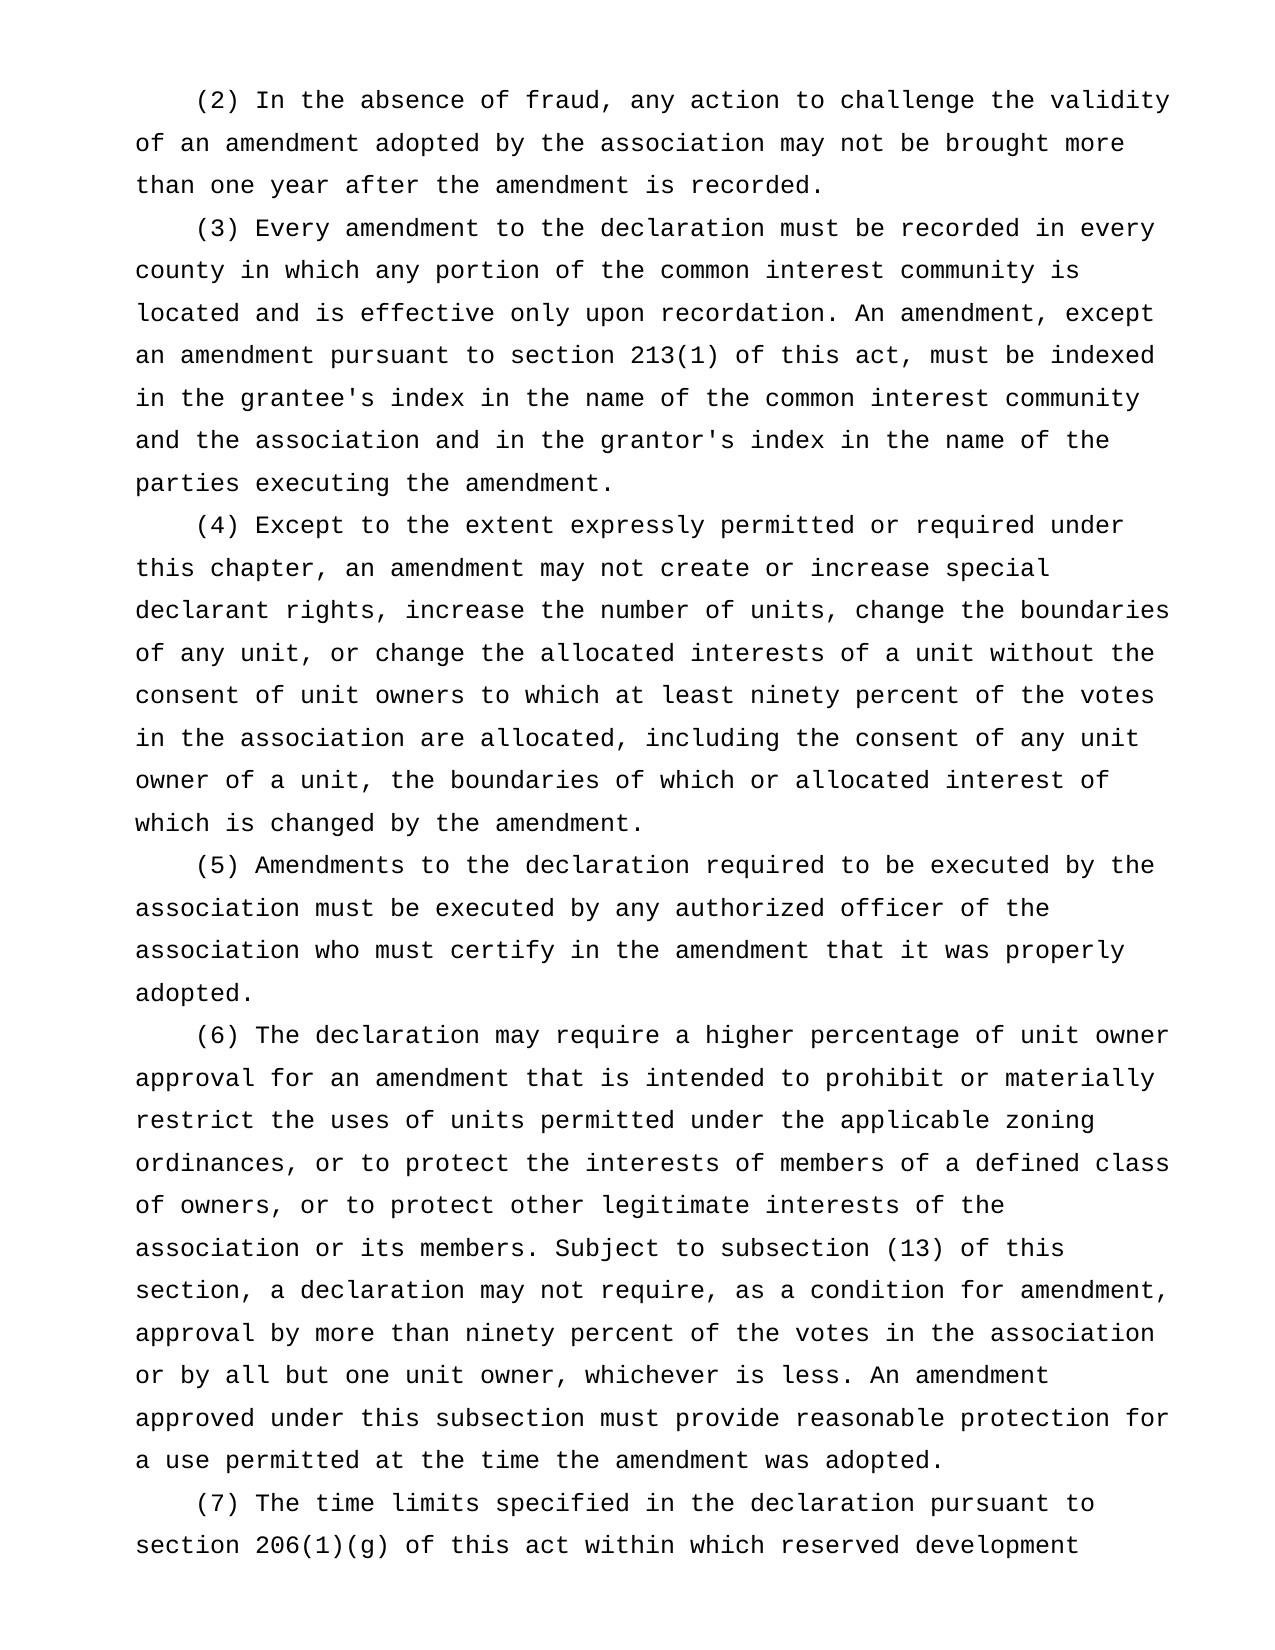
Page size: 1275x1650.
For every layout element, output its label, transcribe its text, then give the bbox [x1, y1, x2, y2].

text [135, 1477, 1170, 1562]
text (6) The declaration may require a higher percentage of unit owner approval for an amendment that is intended to prohibit or materially restrict the uses of units permitted under the applicable zoning ordinances, or to protect the interests of members of a defined class of owners, or to protect other legitimate interests of the association or its members. Subject to subsection (13) of this section, a declaration may not require, as a condition for amendment, approval by more than ninety percent of the votes in the association or by all but one unit owner, whichever is less. An amendment approved under this subsection must provide reasonable protection for a use permitted at the time the amendment was adopted. [135, 1010, 1170, 1477]
text (4) Except to the extent expressly permitted or required under this chapter, an amendment may not create or increase special declarant rights, increase the number of units, change the boundaries of any unit, or change the allocated interests of a unit without the consent of unit owners to which at least ninety percent of the votes in the association are allocated, including the consent of any unit owner of a unit, the boundaries of which or allocated interest of which is changed by the amendment. [135, 500, 1170, 840]
text (2) In the absence of fraud, any action to challenge the validity of an amendment adopted by the association may not be brought more than one year after the amendment is recorded. [135, 75, 1170, 202]
text (5) Amendments to the declaration required to be executed by the association must be executed by any authorized officer of the association who must certify in the amendment that it was properly adopted. [135, 840, 1170, 1010]
text (3) Every amendment to the declaration must be recorded in every county in which any portion of the common interest community is located and is effective only upon recordation. An amendment, except an amendment pursuant to section 213(1) of this act, must be indexed in the grantee's index in the name of the common interest community and the association and in the grantor's index in the name of the parties executing the amendment. [135, 202, 1170, 500]
